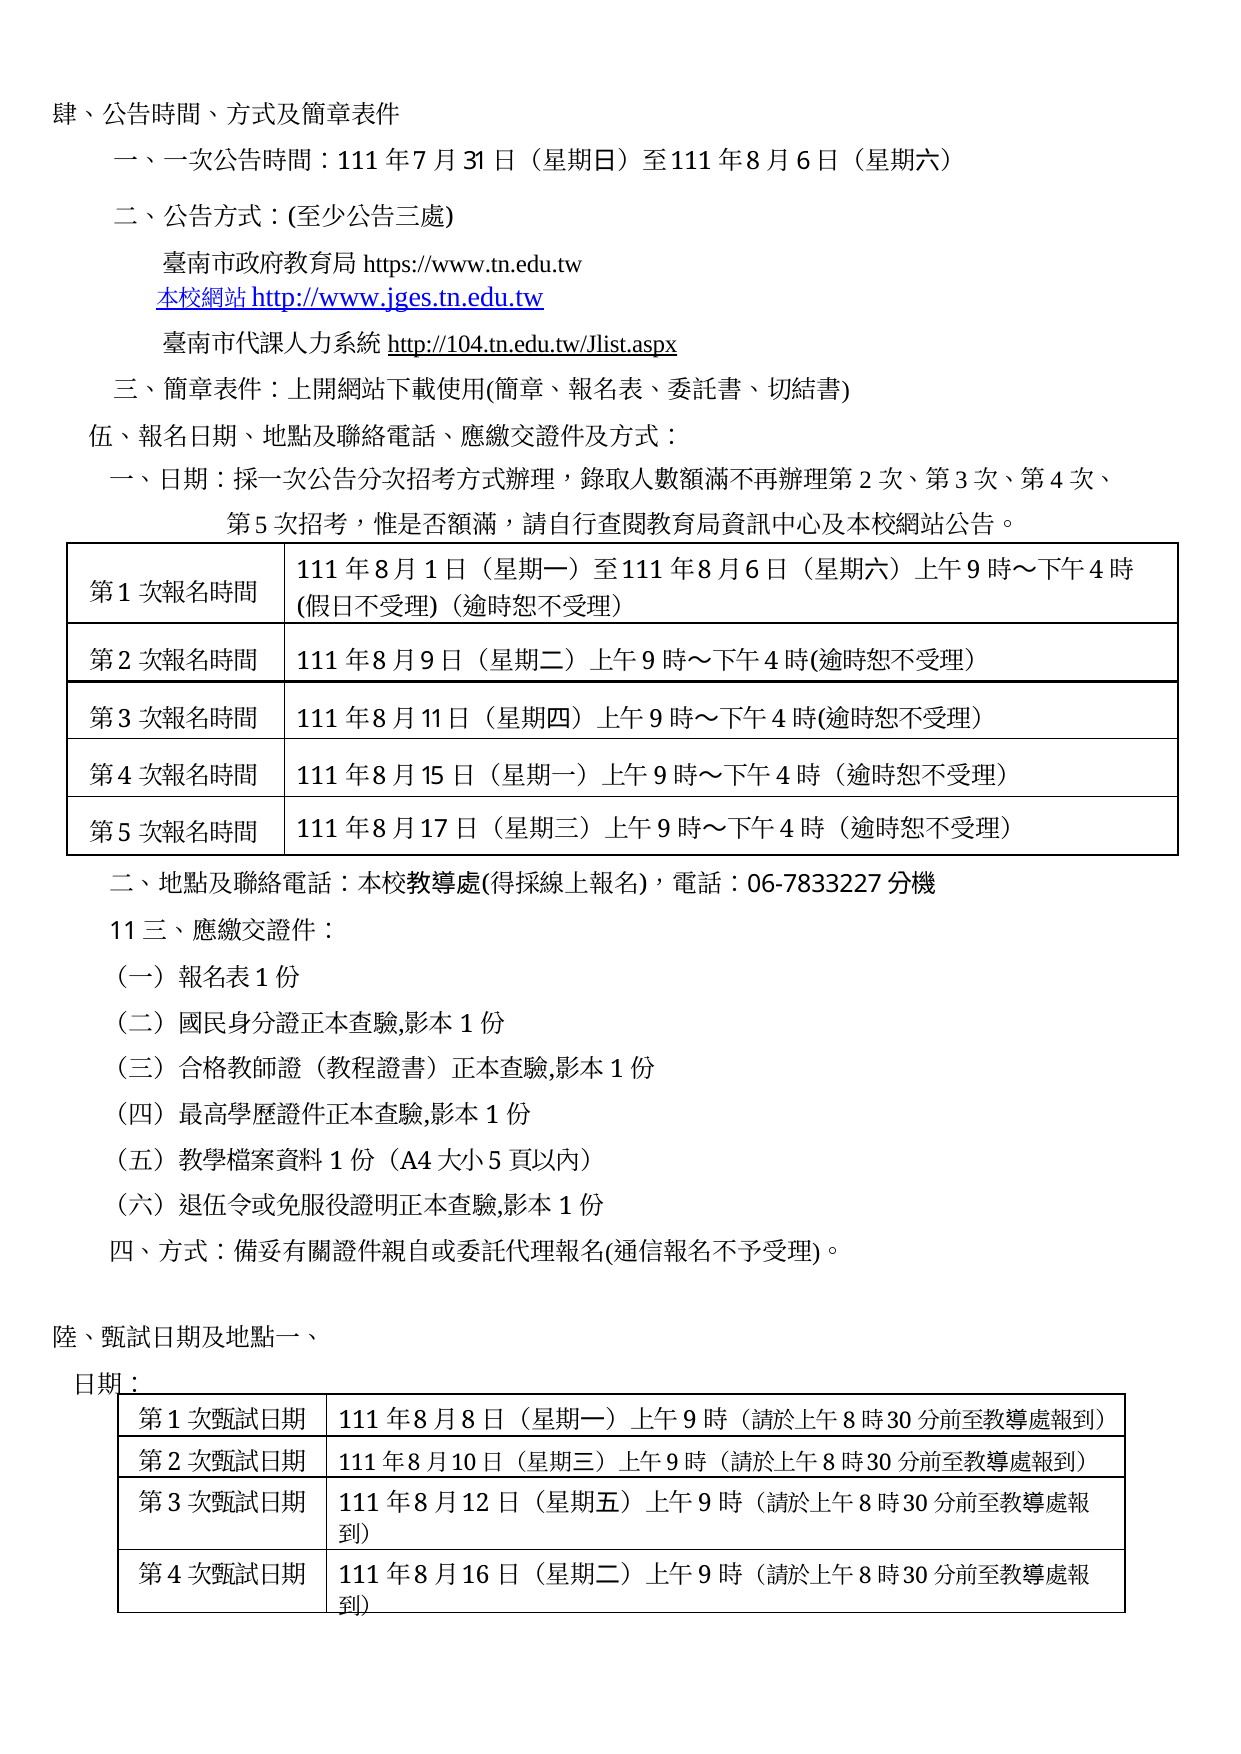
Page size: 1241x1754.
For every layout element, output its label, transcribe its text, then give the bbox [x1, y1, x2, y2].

text 一、一次公告時間：111 年 7 月31日（星期日）至 111 年 8 月6日（星期六） [114, 140, 970, 177]
text 臺南市代課人力系統 http://104.tn.edu.tw/Jlist.aspx [162, 324, 1188, 360]
table_cell 第 2 次報名時間 [68, 624, 284, 680]
table_cell 第 3 次報名時間 [68, 683, 284, 738]
text 臺南市政府教育局 https://www.tn.edu.tw [162, 244, 1188, 280]
text 本校網站http://www.jges.tn.edu.tw [52, 280, 1188, 313]
table_cell 111 年 8 月 15 日（星期一）上午 9 時〜下午 4 時（逾時恕不受理） [285, 739, 1177, 796]
text 四、方式：備妥有關證件親自或委託代理報名(通信報名不予受理)。 [109, 1232, 1188, 1268]
text 二、地點及聯絡電話：本校教導處(得採線上報名)，電話：06-7833227分機11三、應繳交證件： [109, 864, 959, 947]
text 陸、甄試日期及地點一、日期： [52, 1318, 314, 1401]
table_cell 第 4 次報名時間 [68, 739, 284, 796]
table_cell 111 年 8 月 11 日（星期四）上午 9 時〜下午 4 時(逾時恕不受理） [285, 683, 1177, 738]
text 第 5 次招考，惟是否額滿，請自行查閱教育局資訊中心及本校網站公告。 [226, 505, 1188, 541]
text （二）國民身分證正本查驗,影本 1 份 [103, 1003, 1188, 1039]
table_cell 111 年 8 月 9日（星期二）上午 9 時〜下午 4 時(逾時恕不受理） [285, 624, 1177, 680]
text 肆、公告時間、方式及簡章表件 [52, 95, 1188, 131]
text （三）合格教師證（教程證書）正本查驗,影本 1 份 [103, 1049, 1188, 1085]
table_cell 111 年 8 月 17 日（星期三）上午 9 時〜下午 4 時（逾時恕不受理） [285, 797, 1177, 853]
text （六）退伍令或免服役證明正本查驗,影本 1 份 [103, 1186, 1188, 1222]
text （五）教學檔案資料 1 份（A4 大小 5 頁以內） [103, 1141, 1188, 1177]
table_header 111 年 8月 1日（星期一）至 111 年 8 月 6日（星期六）上午 9 時〜下午 4 時 (假日不受理)（逾時恕不受理） [285, 544, 1177, 622]
text （一）報名表 1 份 [103, 958, 1188, 994]
text 一、日期：採一次公告分次招考方式辦理，錄取人數額滿不再辦理第 2 次、第 3 次、第 4 次、 [109, 463, 1188, 495]
table_cell 第 5 次報名時間 [68, 797, 284, 853]
text 二、公告方式：(至少公告三處) [114, 197, 970, 233]
text （四）最高學歷證件正本查驗,影本 1 份 [103, 1095, 1188, 1131]
text 三、簡章表件：上開網站下載使用(簡章、報名表、委託書、切結書)伍、報名日期、地點及聯絡電話、應繳交證件及方式： [89, 369, 856, 452]
table_header 第 1 次報名時間 [68, 544, 284, 622]
